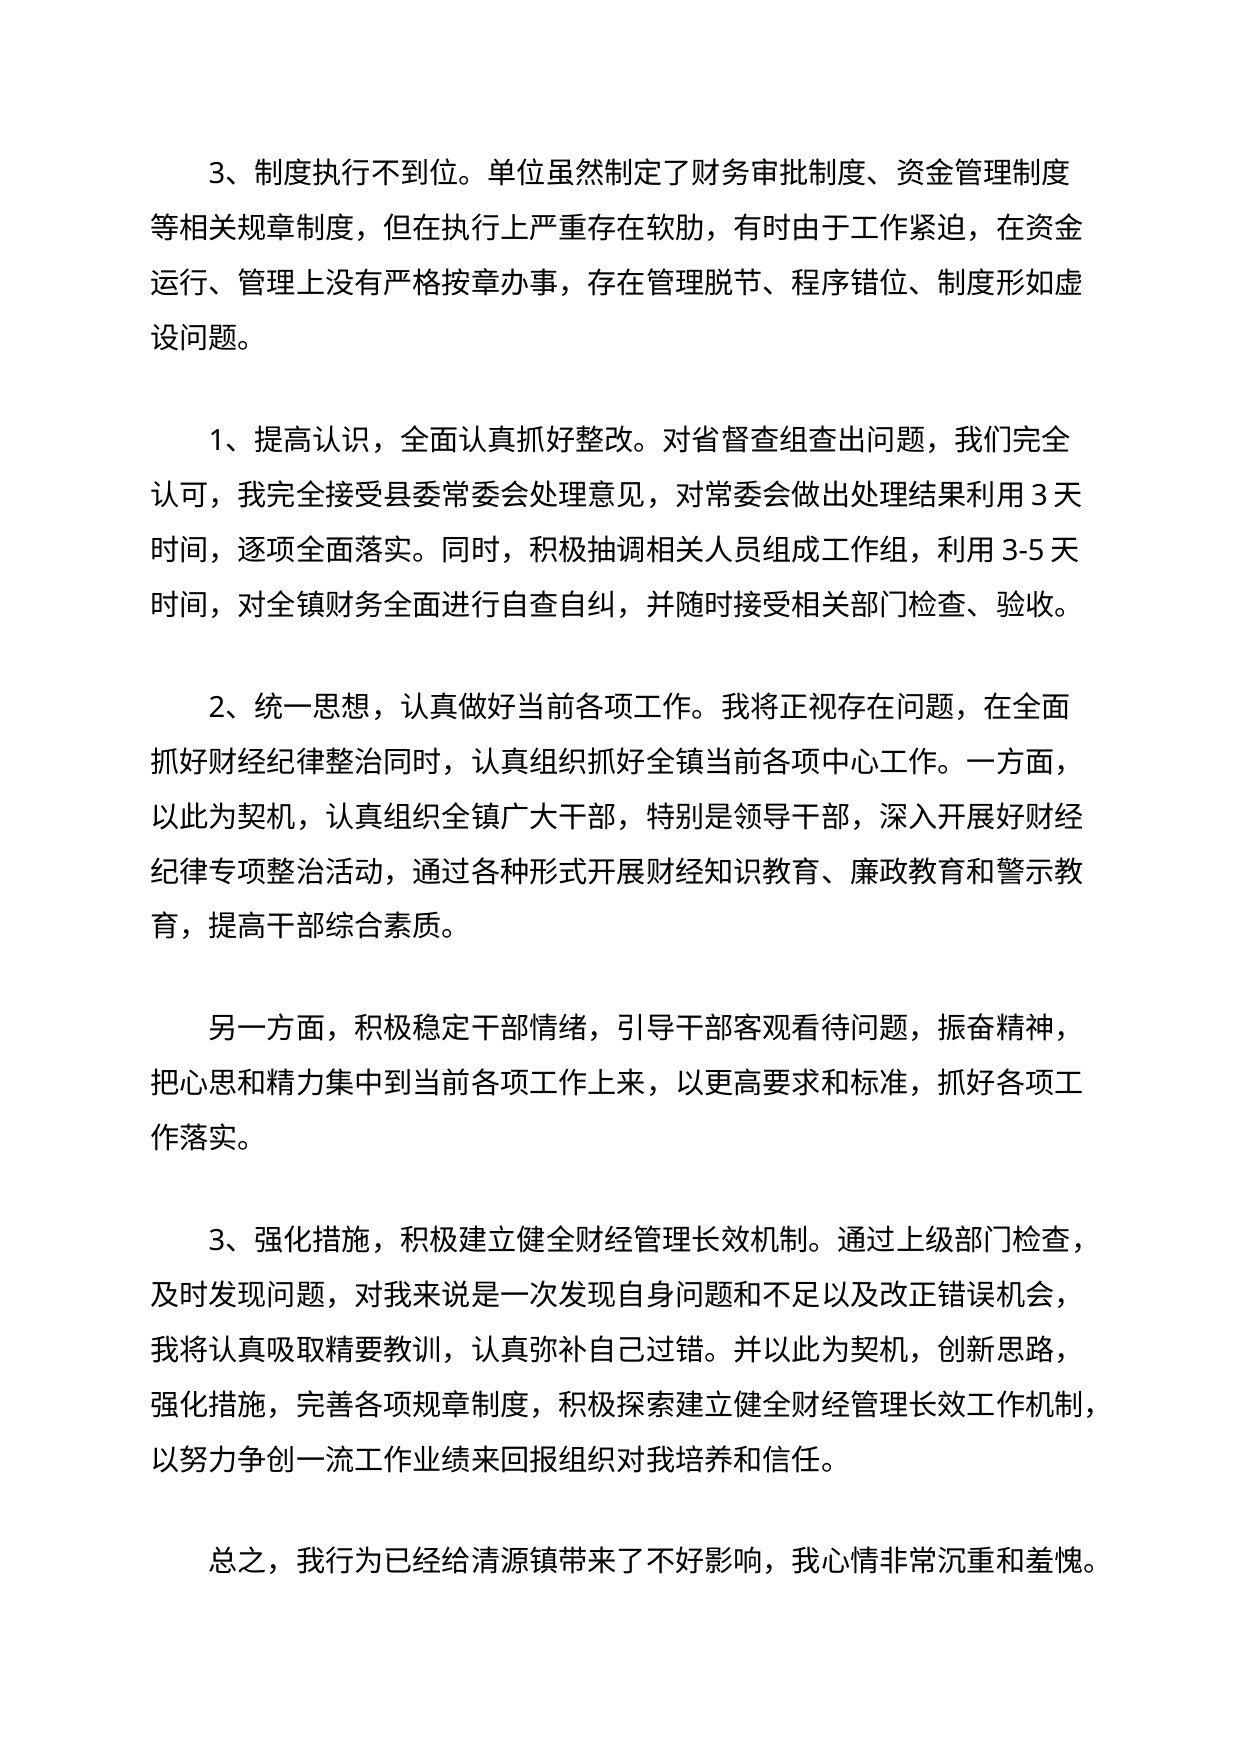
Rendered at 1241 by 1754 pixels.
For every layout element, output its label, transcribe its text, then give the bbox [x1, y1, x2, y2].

text 3、制度执行不到位。单位虽然制定了财务审批制度、资金管理制度等相关规章制度，但在执行上严重存在软肋，有时由于工作紧迫，在资金运行、管理上没有严格按章办事，存在管理脱节、程序错位、制度形如虚设问题。 [150, 150, 1090, 357]
text 3、强化措施，积极建立健全财经管理长效机制。通过上级部门检查，及时发现问题，对我来说是一次发现自身问题和不足以及改正错误机会，我将认真吸取精要教训，认真弥补自己过错。并以此为契机，创新思路，强化措施，完善各项规章制度，积极探索建立健全财经管理长效工作机制，以努力争创一流工作业绩来回报组织对我培养和信任。 [150, 1216, 1090, 1478]
text 2、统一思想，认真做好当前各项工作。我将正视存在问题，在全面抓好财经纪律整治同时，认真组织抓好全镇当前各项中心工作。一方面，以此为契机，认真组织全镇广大干部，特别是领导干部，深入开展好财经纪律专项整治活动，通过各种形式开展财经知识教育、廉政教育和警示教育，提高干部综合素质。 [150, 683, 1090, 945]
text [150, 1538, 1090, 1580]
text 1、提高认识，全面认真抓好整改。对省督查组查出问题，我们完全认可，我完全接受县委常委会处理意见，对常委会做出处理结果利用3天时间，逐项全面落实。同时，积极抽调相关人员组成工作组，利用3-5天时间，对全镇财务全面进行自查自纠，并随时接受相关部门检查、验收。 [150, 417, 1090, 624]
text 另一方面，积极稳定干部情绪，引导干部客观看待问题，振奋精神，把心思和精力集中到当前各项工作上来，以更高要求和标准，抓好各项工作落实。 [150, 1005, 1090, 1157]
